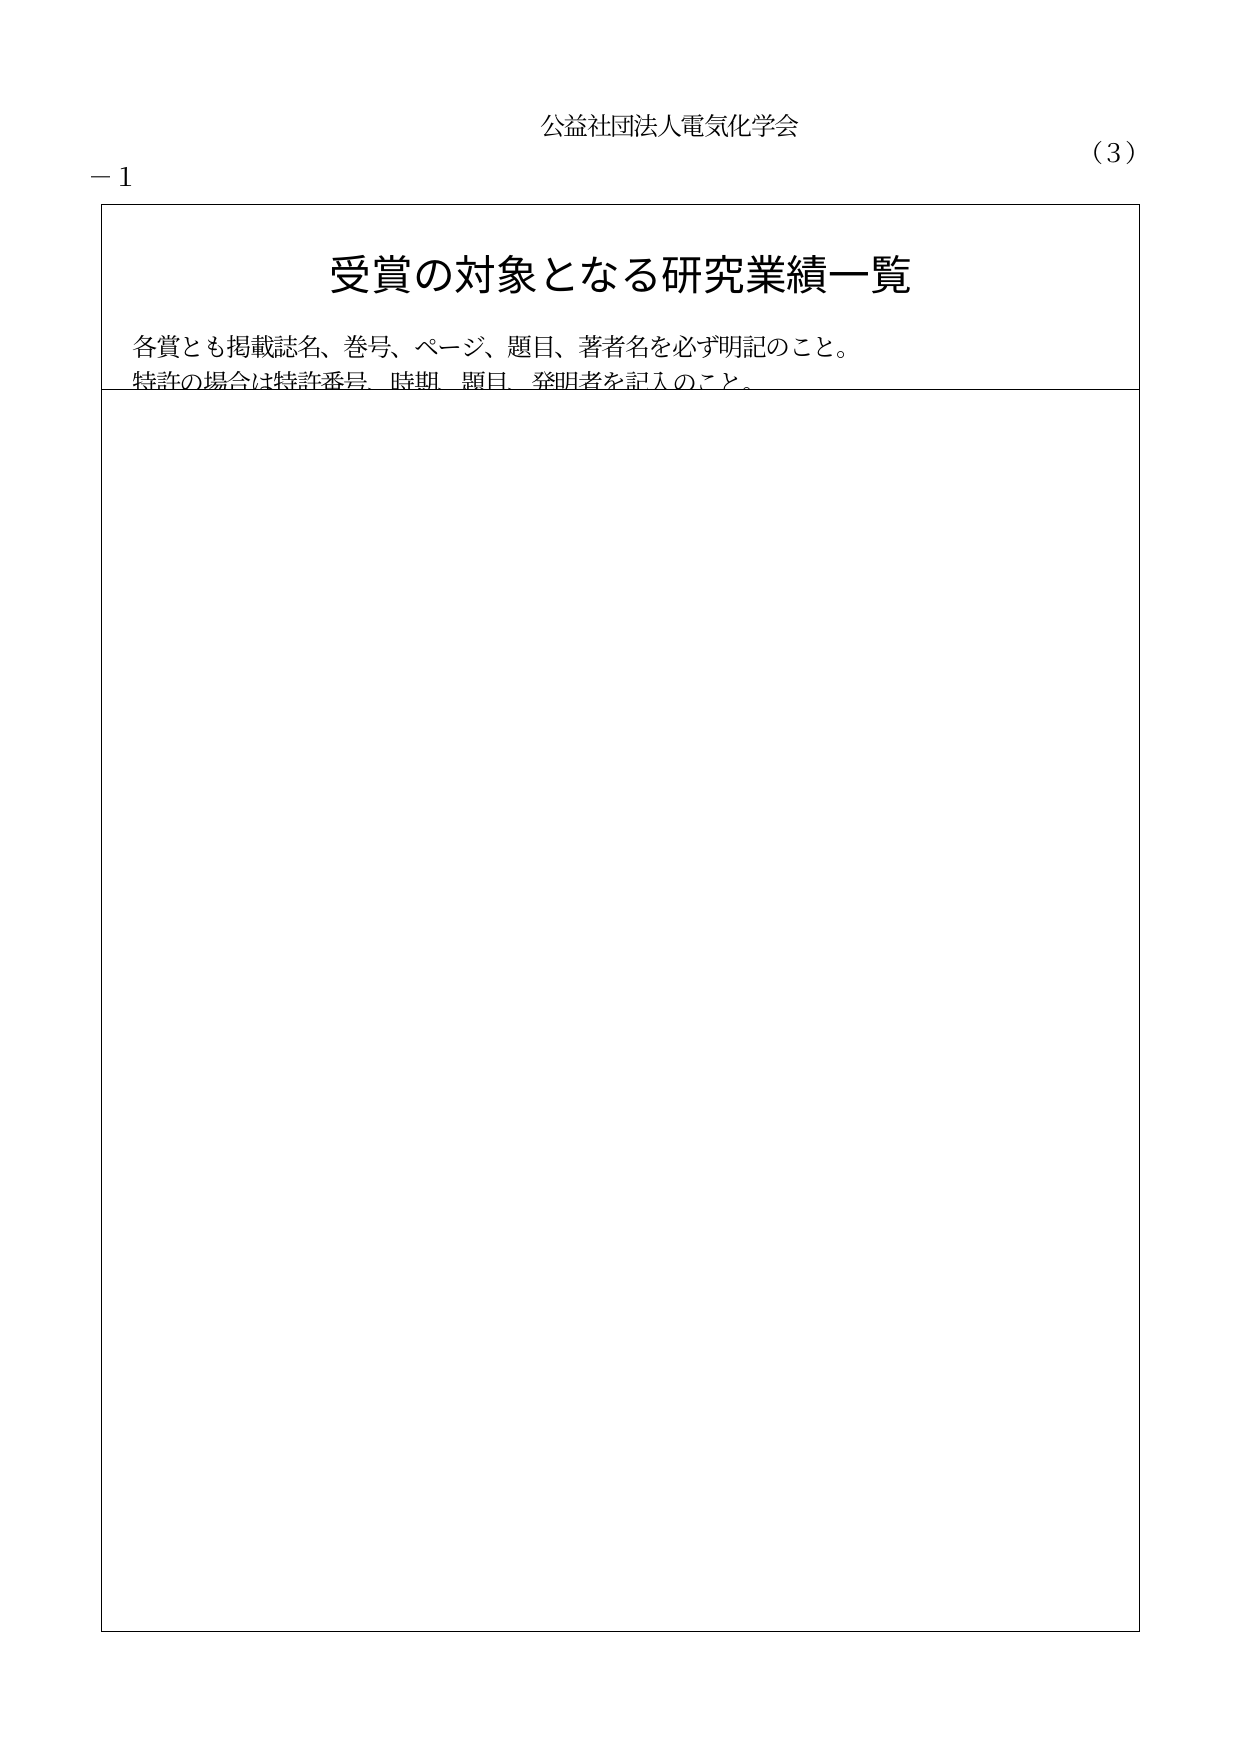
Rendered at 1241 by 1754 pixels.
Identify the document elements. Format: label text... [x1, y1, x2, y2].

table_header [1140, 204, 1151, 1631]
table_cell [102, 390, 1139, 1631]
table_header 受賞の対象となる研究業績一覧 各賞とも掲載誌名、巻号、ページ、題目、著者名を必ず明記のこと。 特許の場合は特許番号、時期、題目、発明者を記入のこと。 [102, 205, 1139, 389]
text 公益社団法人電気化学会 [188, 106, 1152, 142]
text （３）－１ [89, 142, 1152, 192]
